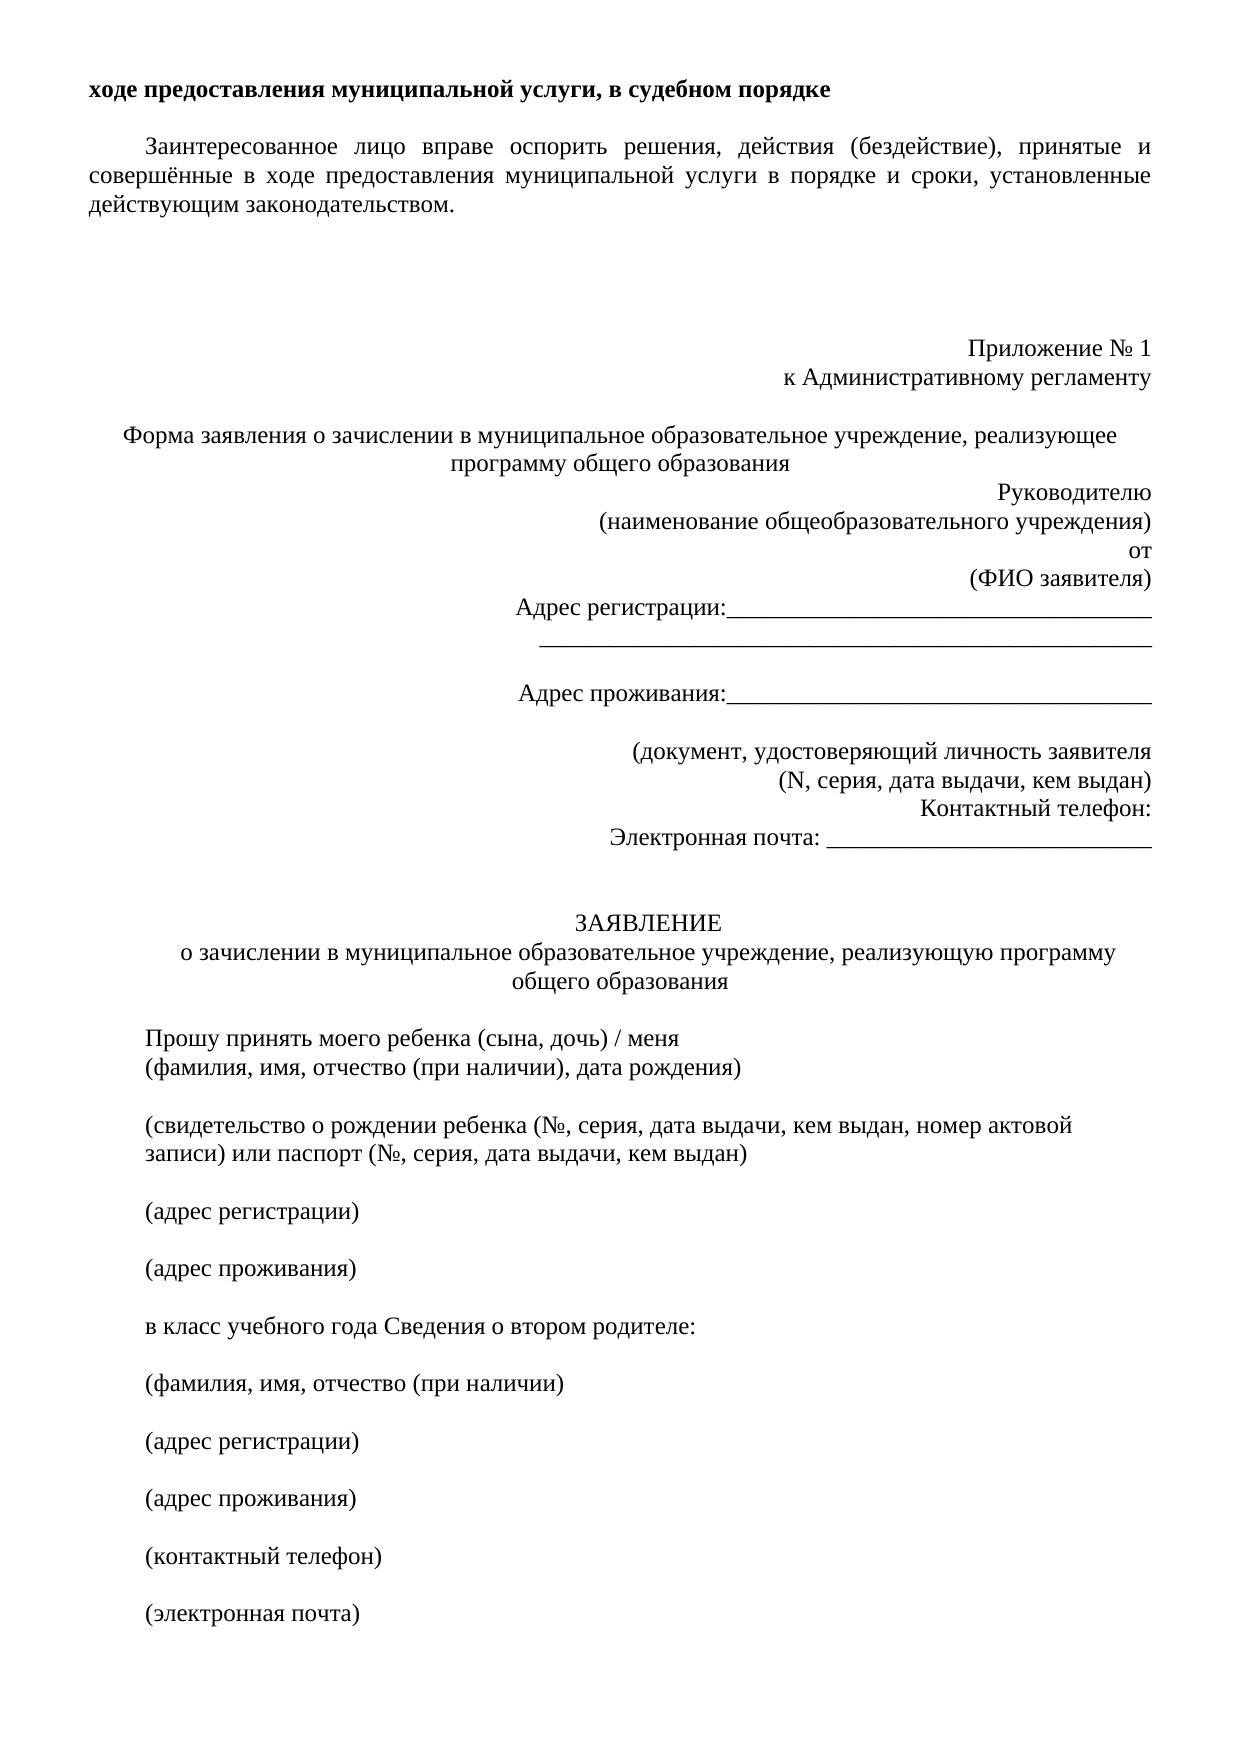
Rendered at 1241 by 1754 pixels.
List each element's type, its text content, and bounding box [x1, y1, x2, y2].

text (электронная почта) [89, 1598, 1152, 1627]
text (фамилия, имя, отчество (при наличии) [89, 1368, 1152, 1397]
text Электронная почта: __________________________ [89, 822, 1152, 851]
text (адрес проживания) [89, 1253, 1152, 1282]
text (адрес проживания) [89, 1483, 1152, 1512]
text (N, серия, дата выдачи, кем выдан) [89, 765, 1152, 793]
text о зачислении в муниципальное образовательное учреждение, реализующую программу общего образования [89, 937, 1152, 995]
text Адрес проживания:__________________________________ [89, 678, 1152, 707]
text (наименование общеобразовательного учреждения) [89, 506, 1152, 535]
text _________________________________________________ [89, 621, 1152, 650]
text Адрес регистрации:__________________________________ [89, 592, 1152, 621]
text (ФИО заявителя) [89, 563, 1152, 592]
text Заинтересованное лицо вправе оспорить решения, действия (бездействие), принятые и совершённые в ходе предоставления муниципальной услуги в порядке и сроки, установленные действующим законодательством. [89, 131, 1152, 218]
text Форма заявления о зачислении в муниципальное образовательное учреждение, реализующее программу общего образования [89, 420, 1152, 477]
text Прошу принять моего ребенка (сына, дочь) / меня [89, 1023, 1152, 1052]
text от [89, 535, 1152, 563]
text ЗАЯВЛЕНИЕ [89, 908, 1152, 937]
text в класс учебного года Сведения о втором родителе: [89, 1311, 1152, 1340]
text (адрес регистрации) [89, 1196, 1152, 1225]
text (документ, удостоверяющий личность заявителя [89, 736, 1152, 765]
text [89, 74, 1152, 103]
text (свидетельство о рождении ребенка (№, серия, дата выдачи, кем выдан, номер актовой [89, 1110, 1152, 1138]
text (контактный телефон) [89, 1541, 1152, 1570]
text Контактный телефон: [89, 793, 1152, 822]
text Приложение № 1 [89, 333, 1152, 362]
text записи) или паспорт (№, серия, дата выдачи, кем выдан) [89, 1138, 1152, 1167]
text (фамилия, имя, отчество (при наличии), дата рождения) [89, 1052, 1152, 1081]
text Руководителю [89, 477, 1152, 506]
text к Административному регламенту [89, 362, 1152, 391]
text (адрес регистрации) [89, 1426, 1152, 1455]
